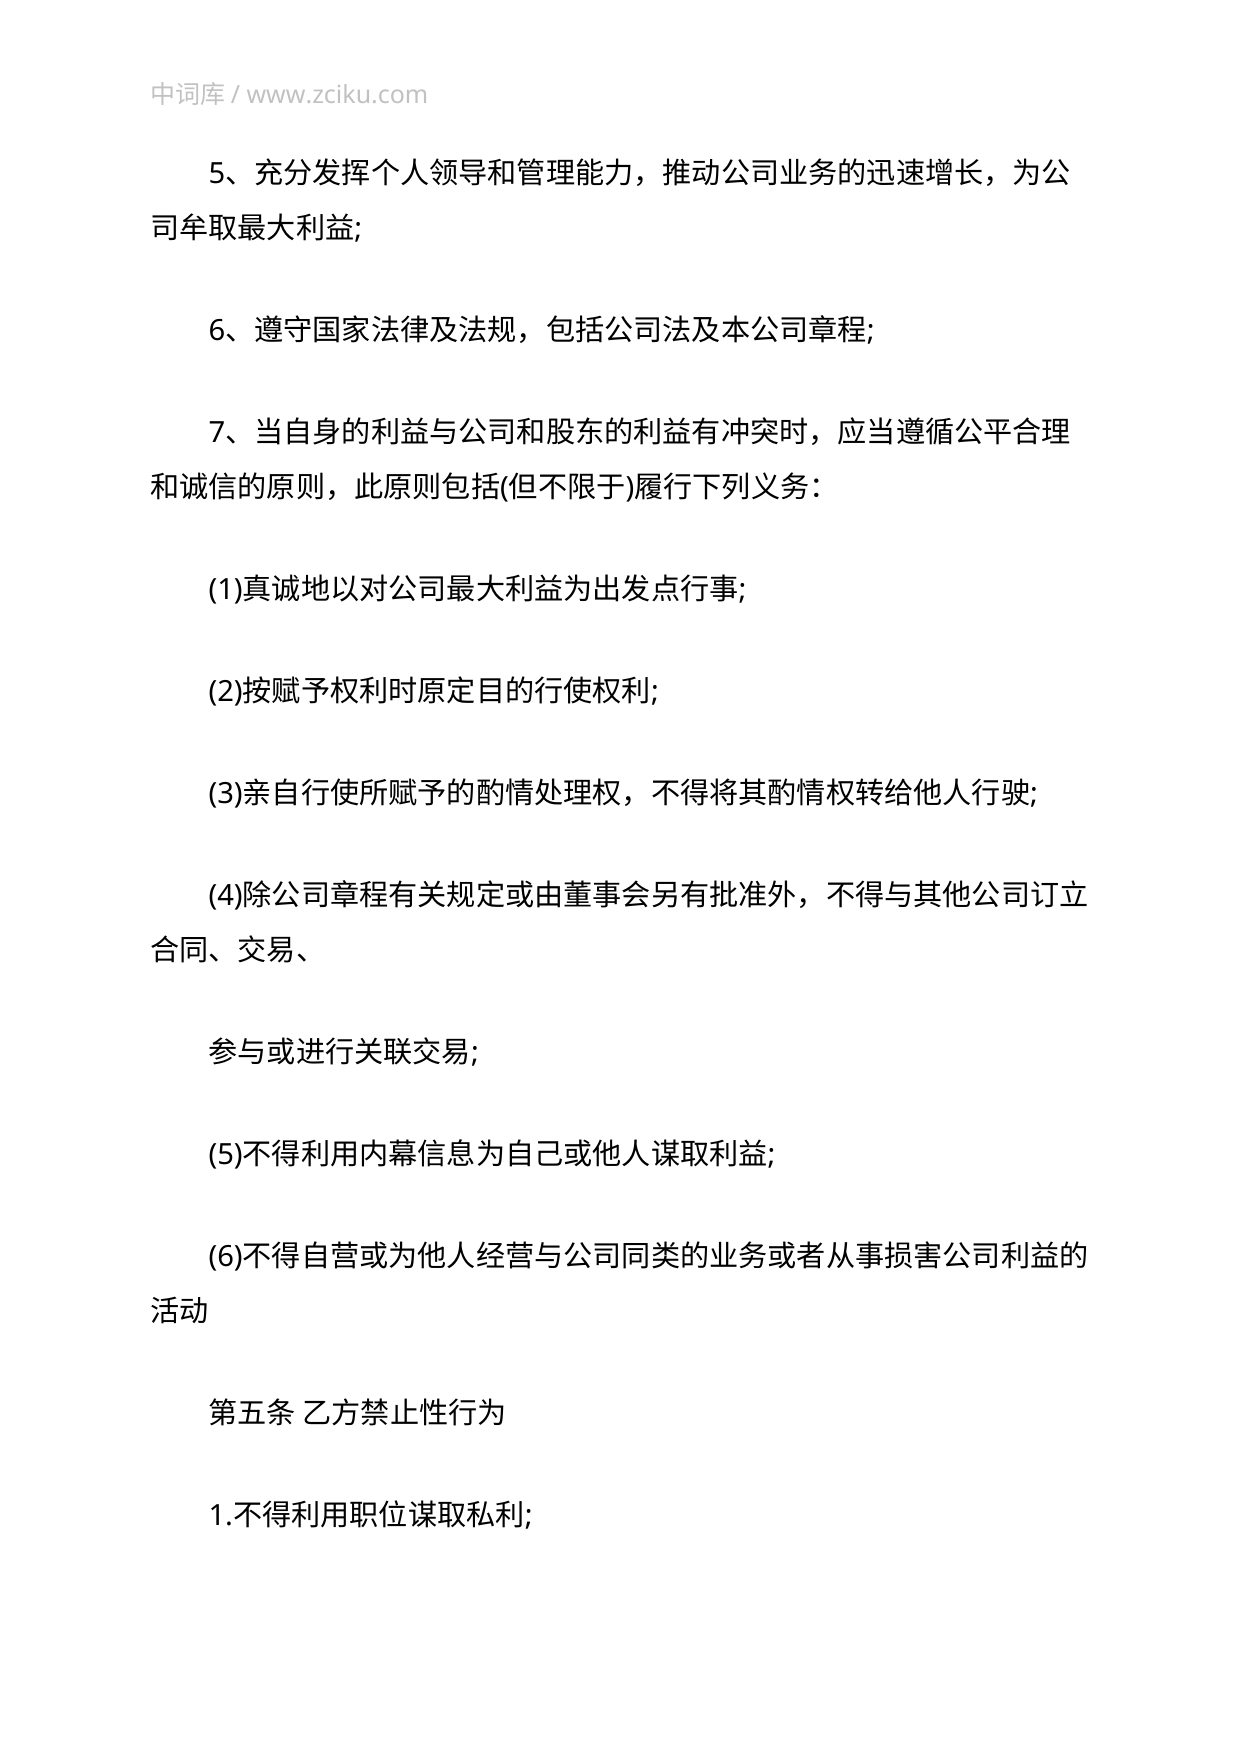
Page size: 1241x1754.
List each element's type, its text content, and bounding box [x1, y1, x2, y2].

text (1)真诚地以对公司最大利益为出发点行事; [150, 566, 1090, 608]
text (6)不得自营或为他人经营与公司同类的业务或者从事损害公司利益的活动 [150, 1233, 1090, 1330]
text 1.不得利用职位谋取私利; [150, 1491, 1090, 1533]
text 6、遵守国家法律及法规，包括公司法及本公司章程; [150, 307, 1090, 349]
text (4)除公司章程有关规定或由董事会另有批准外，不得与其他公司订立合同、交易、 [150, 872, 1090, 969]
text 第五条 乙方禁止性行为 [150, 1389, 1090, 1432]
text (2)按赋予权利时原定目的行使权利; [150, 668, 1090, 710]
text 7、当自身的利益与公司和股东的利益有冲突时，应当遵循公平合理和诚信的原则，此原则包括(但不限于)履行下列义务： [150, 409, 1090, 506]
text 5、充分发挥个人领导和管理能力，推动公司业务的迅速增长，为公司牟取最大利益; [150, 150, 1090, 247]
text (5)不得利用内幕信息为自己或他人谋取利益; [150, 1131, 1090, 1173]
text 参与或进行关联交易; [150, 1029, 1090, 1071]
text (3)亲自行使所赋予的酌情处理权，不得将其酌情权转给他人行驶; [150, 770, 1090, 812]
